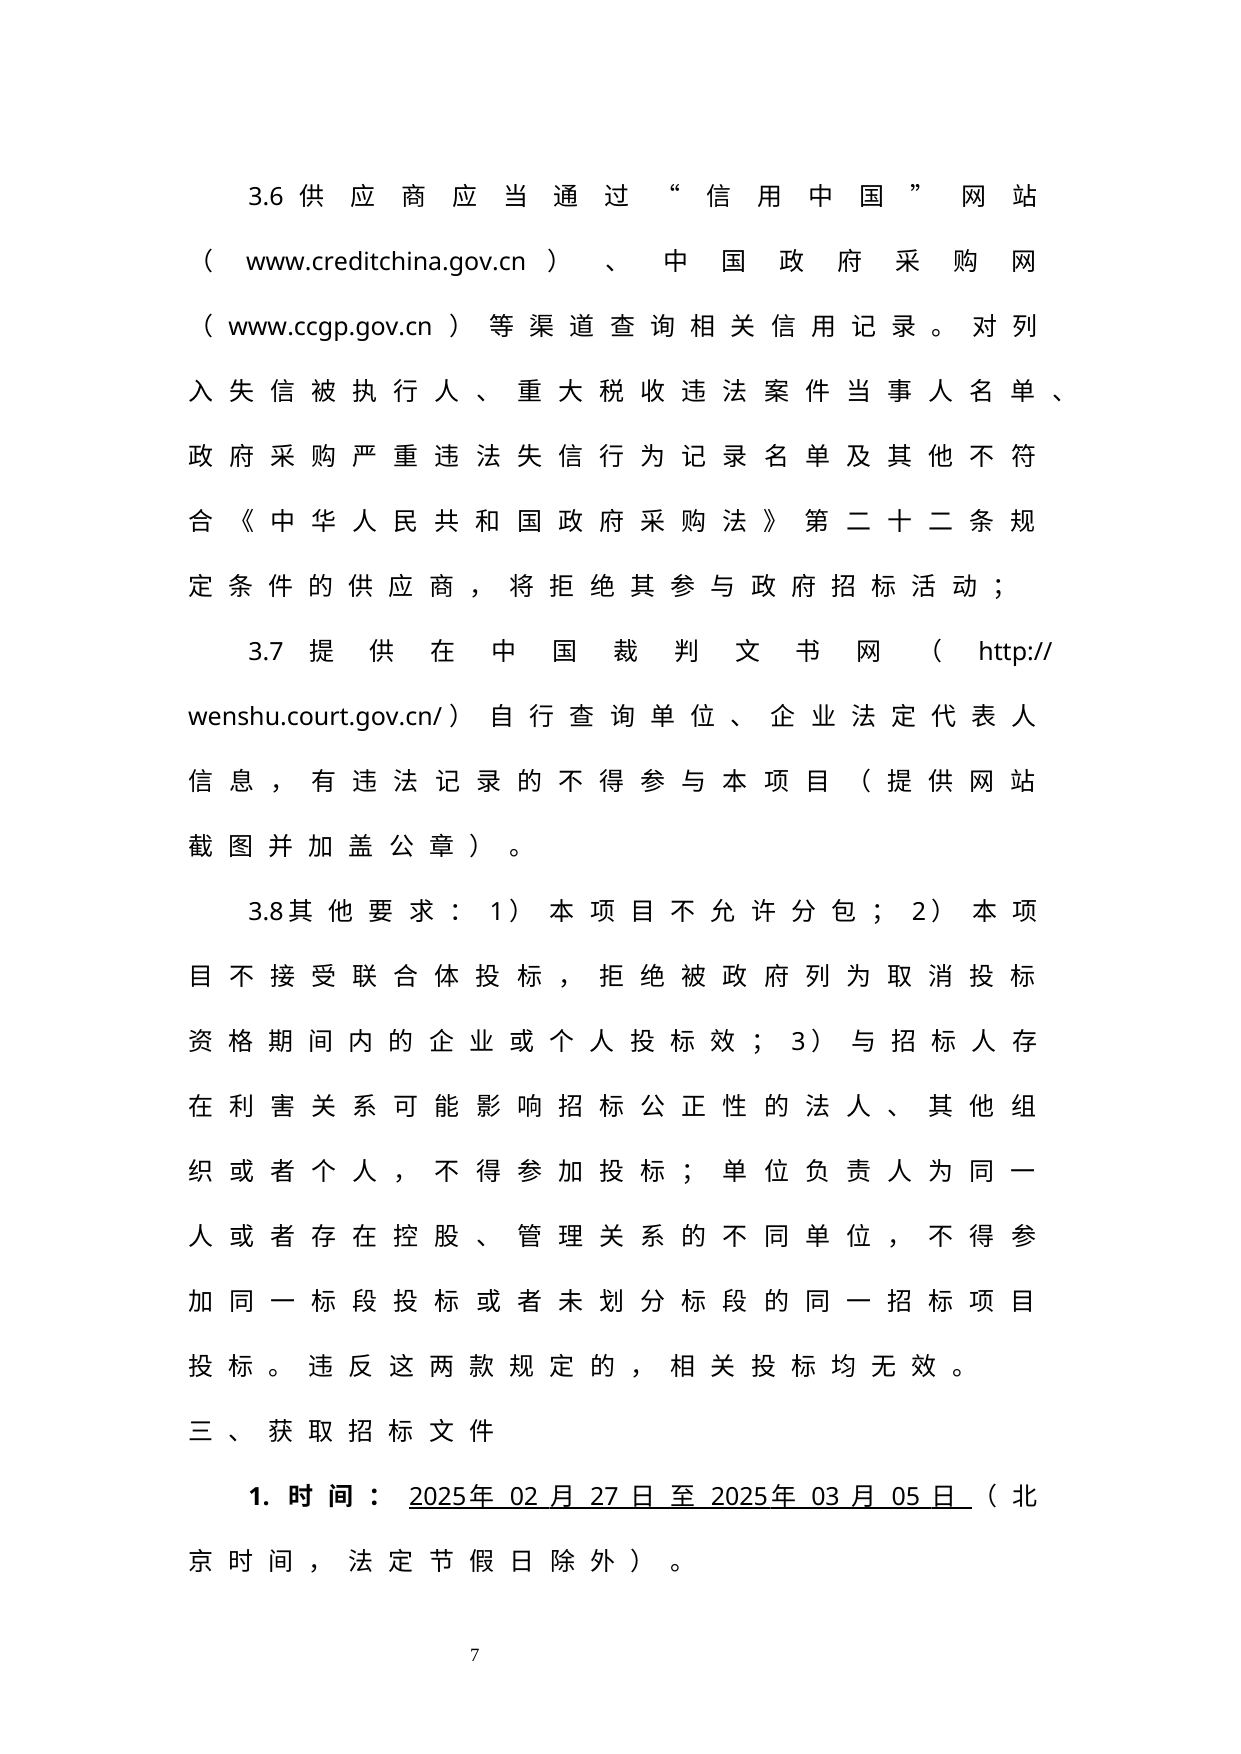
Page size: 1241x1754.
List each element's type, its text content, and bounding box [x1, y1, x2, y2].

text 3.6供应商应当通过“信用中国”网站（www.creditchina.gov.cn ）、中国政府采购网（www.ccgp.gov.cn ）等渠道查询相关信用记录。对列入失信被执行人、重大税收违法案件当事人名单、政府采购严重违法失信行为记录名单及其他不符合《中华人民共和国政府采购法》第二十二条规定条件的供应商，将拒绝其参与政府招标活动； [188, 162, 1052, 617]
text 3.8其他要求：1）本项目不允许分包；2）本项目不接受联合体投标，拒绝被政府列为取消投标资格期间内的企业或个人投标效；3）与招标人存在利害关系可能影响招标公正性的法人、其他组织或者个人，不得参加投标；单位负责人为同一人或者存在控股、管理关系的不同单位，不得参加同一标段投标或者未划分标段的同一招标项目投标。违反这两款规定的，相关投标均无效。 [188, 877, 1052, 1397]
text 1.时间：2025年02月27日至2025年03月05日（北京时间，法定节假日除外）。 [188, 1462, 1052, 1592]
text 三、获取招标文件 [188, 1397, 1052, 1462]
text 3.7提供在中国裁判文书网（http://wenshu.court.gov.cn/）自行查询单位、企业法定代表人信息，有违法记录的不得参与本项目（提供网站截图并加盖公章）。 [188, 617, 1052, 877]
